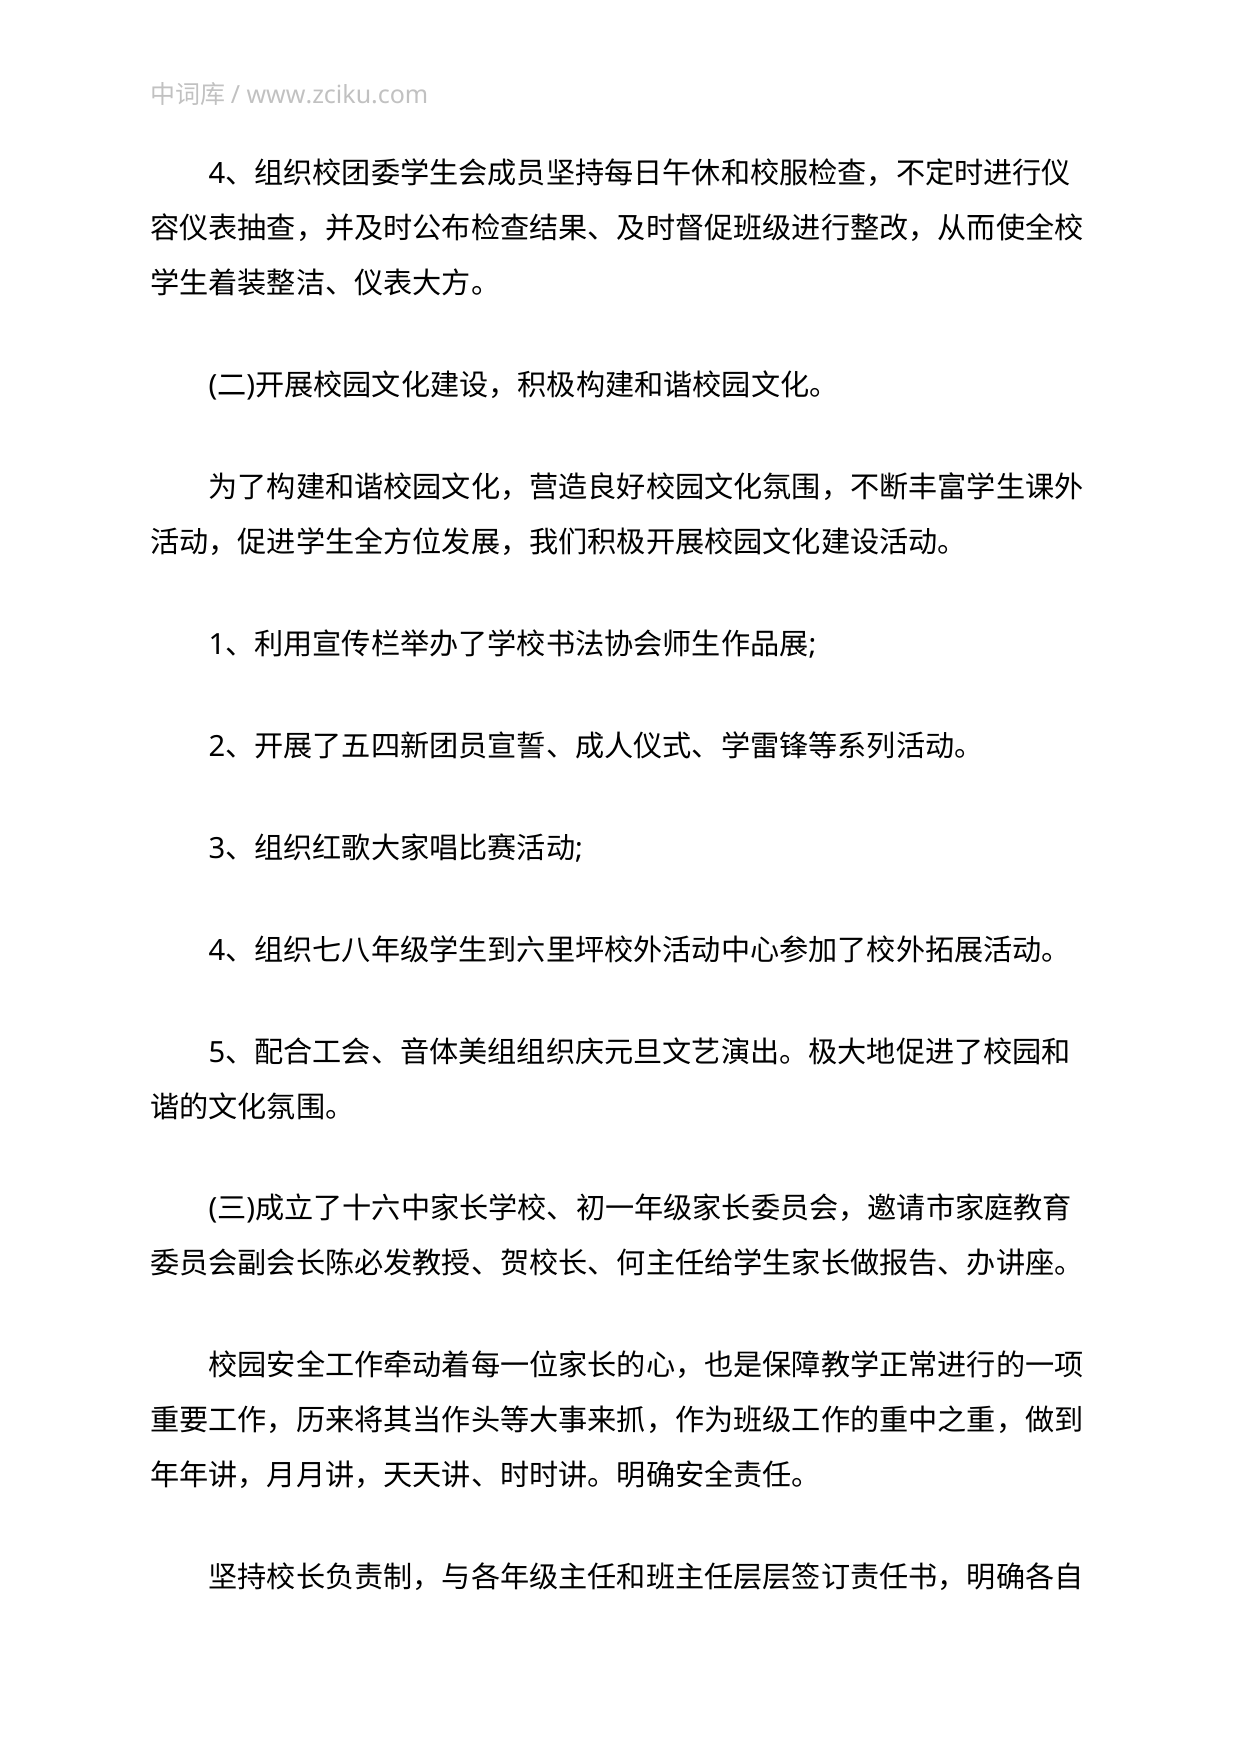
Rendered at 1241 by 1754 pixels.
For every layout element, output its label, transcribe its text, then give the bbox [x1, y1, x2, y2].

text 校园安全工作牵动着每一位家长的心，也是保障教学正常进行的一项重要工作，历来将其当作头等大事来抓，作为班级工作的重中之重，做到年年讲，月月讲，天天讲、时时讲。明确安全责任。 [150, 1342, 1090, 1494]
text 4、组织七八年级学生到六里坪校外活动中心参加了校外拓展活动。 [150, 926, 1090, 969]
text 4、组织校团委学生会成员坚持每日午休和校服检查，不定时进行仪容仪表抽查，并及时公布检查结果、及时督促班级进行整改，从而使全校学生着装整洁、仪表大方。 [150, 150, 1090, 302]
text 1、利用宣传栏举办了学校书法协会师生作品展; [150, 620, 1090, 663]
text 2、开展了五四新团员宣誓、成人仪式、学雷锋等系列活动。 [150, 722, 1090, 765]
text 为了构建和谐校园文化，营造良好校园文化氛围，不断丰富学生课外活动，促进学生全方位发展，我们积极开展校园文化建设活动。 [150, 464, 1090, 561]
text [150, 1553, 1090, 1596]
text (三)成立了十六中家长学校、初一年级家长委员会，邀请市家庭教育委员会副会长陈必发教授、贺校长、何主任给学生家长做报告、办讲座。 [150, 1185, 1090, 1282]
text 5、配合工会、音体美组组织庆元旦文艺演出。极大地促进了校园和谐的文化氛围。 [150, 1028, 1090, 1126]
text (二)开展校园文化建设，积极构建和谐校园文化。 [150, 362, 1090, 404]
text 3、组织红歌大家唱比赛活动; [150, 824, 1090, 867]
